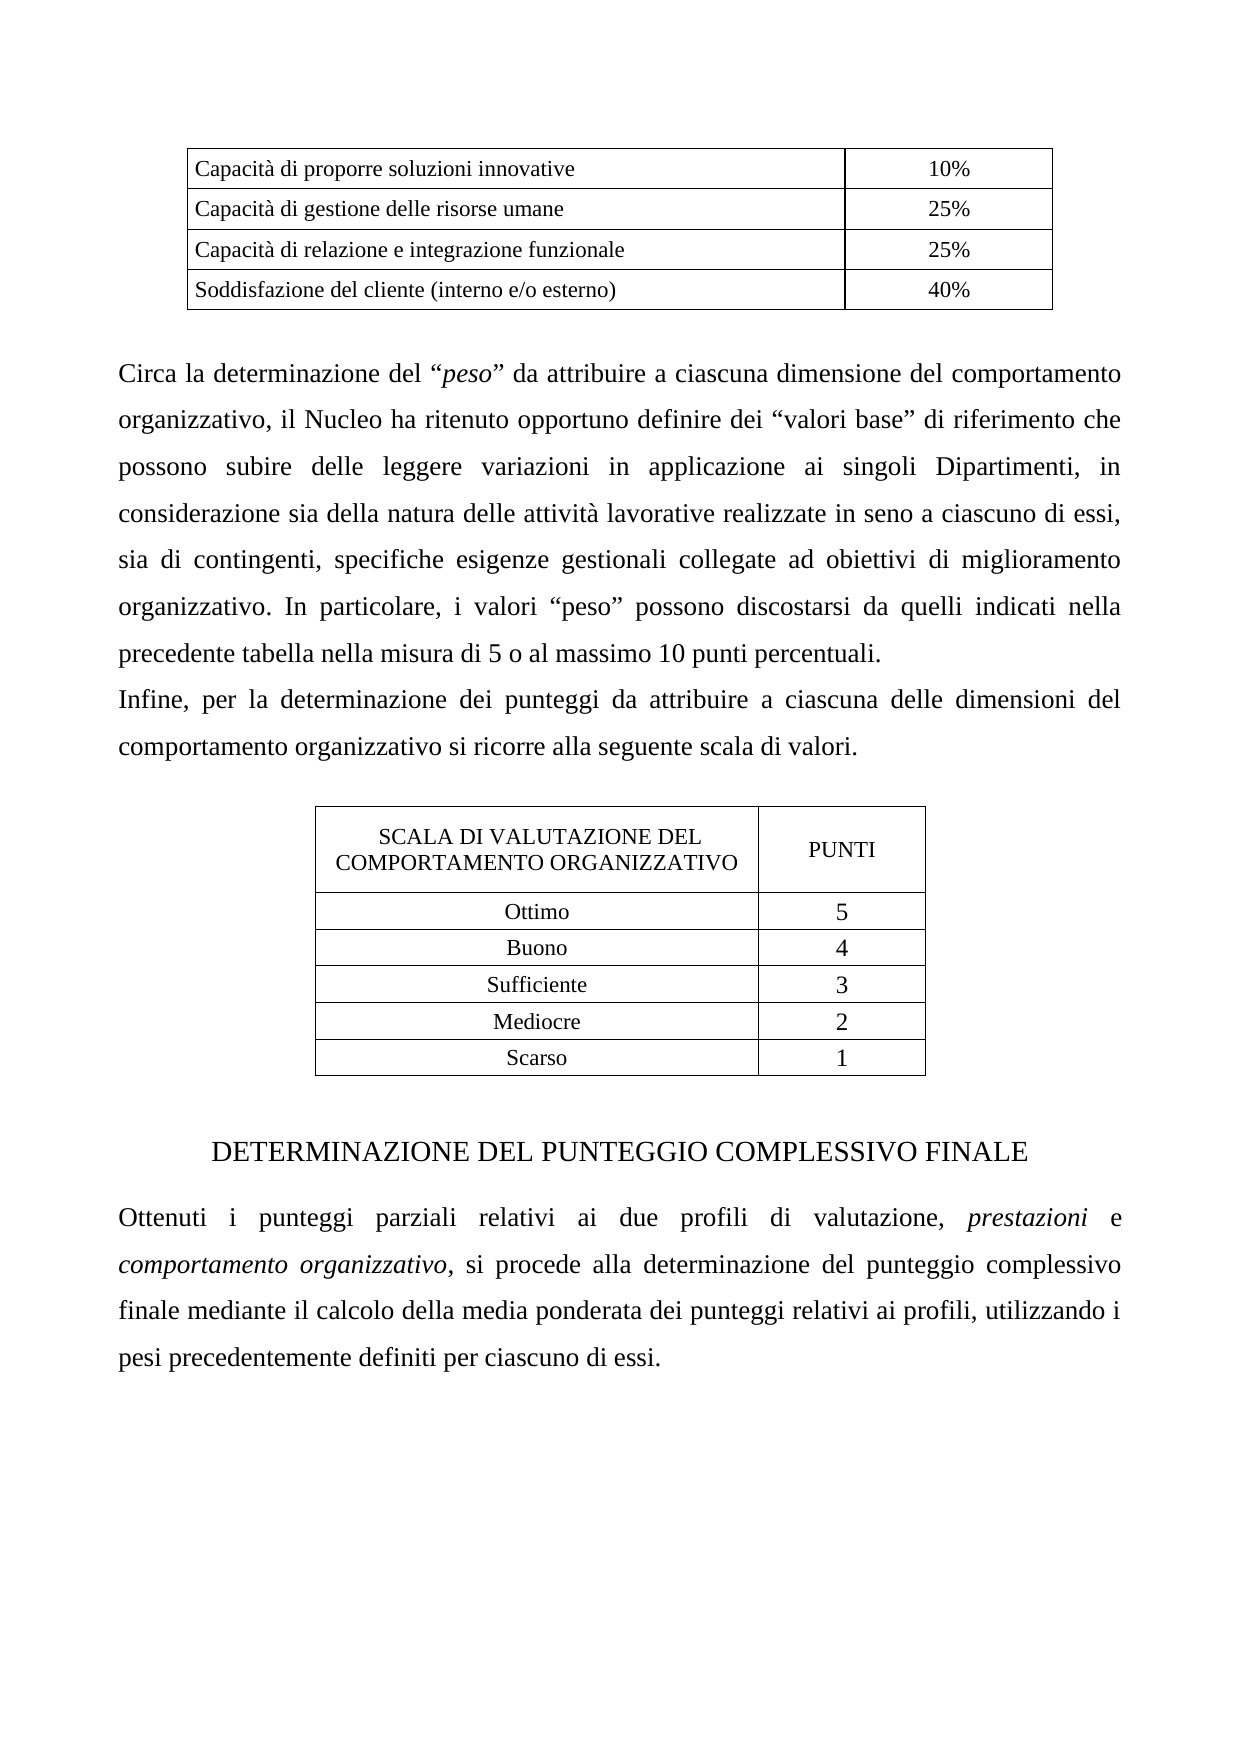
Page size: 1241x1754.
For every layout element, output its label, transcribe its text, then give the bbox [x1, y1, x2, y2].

text DETERMINAZIONE DEL PUNTEGGIO COMPLESSIVO FINALE [118, 1134, 1122, 1167]
table_cell Capacità di relazione e integrazione funzionale [188, 230, 844, 269]
table_cell Buono [316, 930, 758, 965]
text Infine, per la determinazione dei punteggi da attribuire a ciascuna delle dimensioni del comportamento organizzativo si ricorre alla seguente scala di valori. [118, 684, 1122, 761]
table_cell 4 [759, 930, 925, 965]
table_cell 2 [759, 1003, 925, 1039]
table_cell Mediocre [316, 1003, 758, 1039]
table_cell Sufficiente [316, 966, 758, 1002]
table_cell 25% [846, 230, 1052, 269]
table_cell 25% [846, 189, 1052, 228]
table_cell 10% [846, 149, 1052, 188]
table_cell 40% [846, 270, 1052, 309]
table_cell Capacità di proporre soluzioni innovative [188, 149, 844, 188]
table_header PUNTI [759, 807, 925, 892]
table_cell Ottimo [316, 893, 758, 929]
text Circa la determinazione del “peso” da attribuire a ciascuna dimensione del comportamento organizzativo, il Nucleo ha ritenuto opportuno definire dei “valori base” di riferimento che possono subire delle leggere variazioni in applicazione ai singoli Dipartimenti, in considerazione sia della natura delle attività lavorative realizzate in seno a ciascuno di essi, sia di contingenti, specifiche esigenze gestionali collegate ad obiettivi di miglioramento organizzativo. In particolare, i valori “peso” possono discostarsi da quelli indicati nella precedente tabella nella misura di 5 o al massimo 10 punti percentuali. [118, 357, 1122, 668]
table_cell 3 [759, 966, 925, 1002]
table_cell Scarso [316, 1040, 758, 1075]
table_cell Capacità di gestione delle risorse umane [188, 189, 844, 228]
table_header SCALA DI VALUTAZIONE DEL COMPORTAMENTO ORGANIZZATIVO [316, 807, 758, 892]
text Ottenuti i punteggi parziali relativi ai due profili di valutazione, prestazioni e comportamento organizzativo, si procede alla determinazione del punteggio complessivo finale mediante il calcolo della media ponderata dei punteggi relativi ai profili, utilizzando i pesi precedentemente definiti per ciascuno di essi. [118, 1201, 1122, 1372]
table_cell Soddisfazione del cliente (interno e/o esterno) [188, 270, 844, 309]
table_cell 1 [759, 1040, 925, 1075]
table_cell 5 [759, 893, 925, 929]
